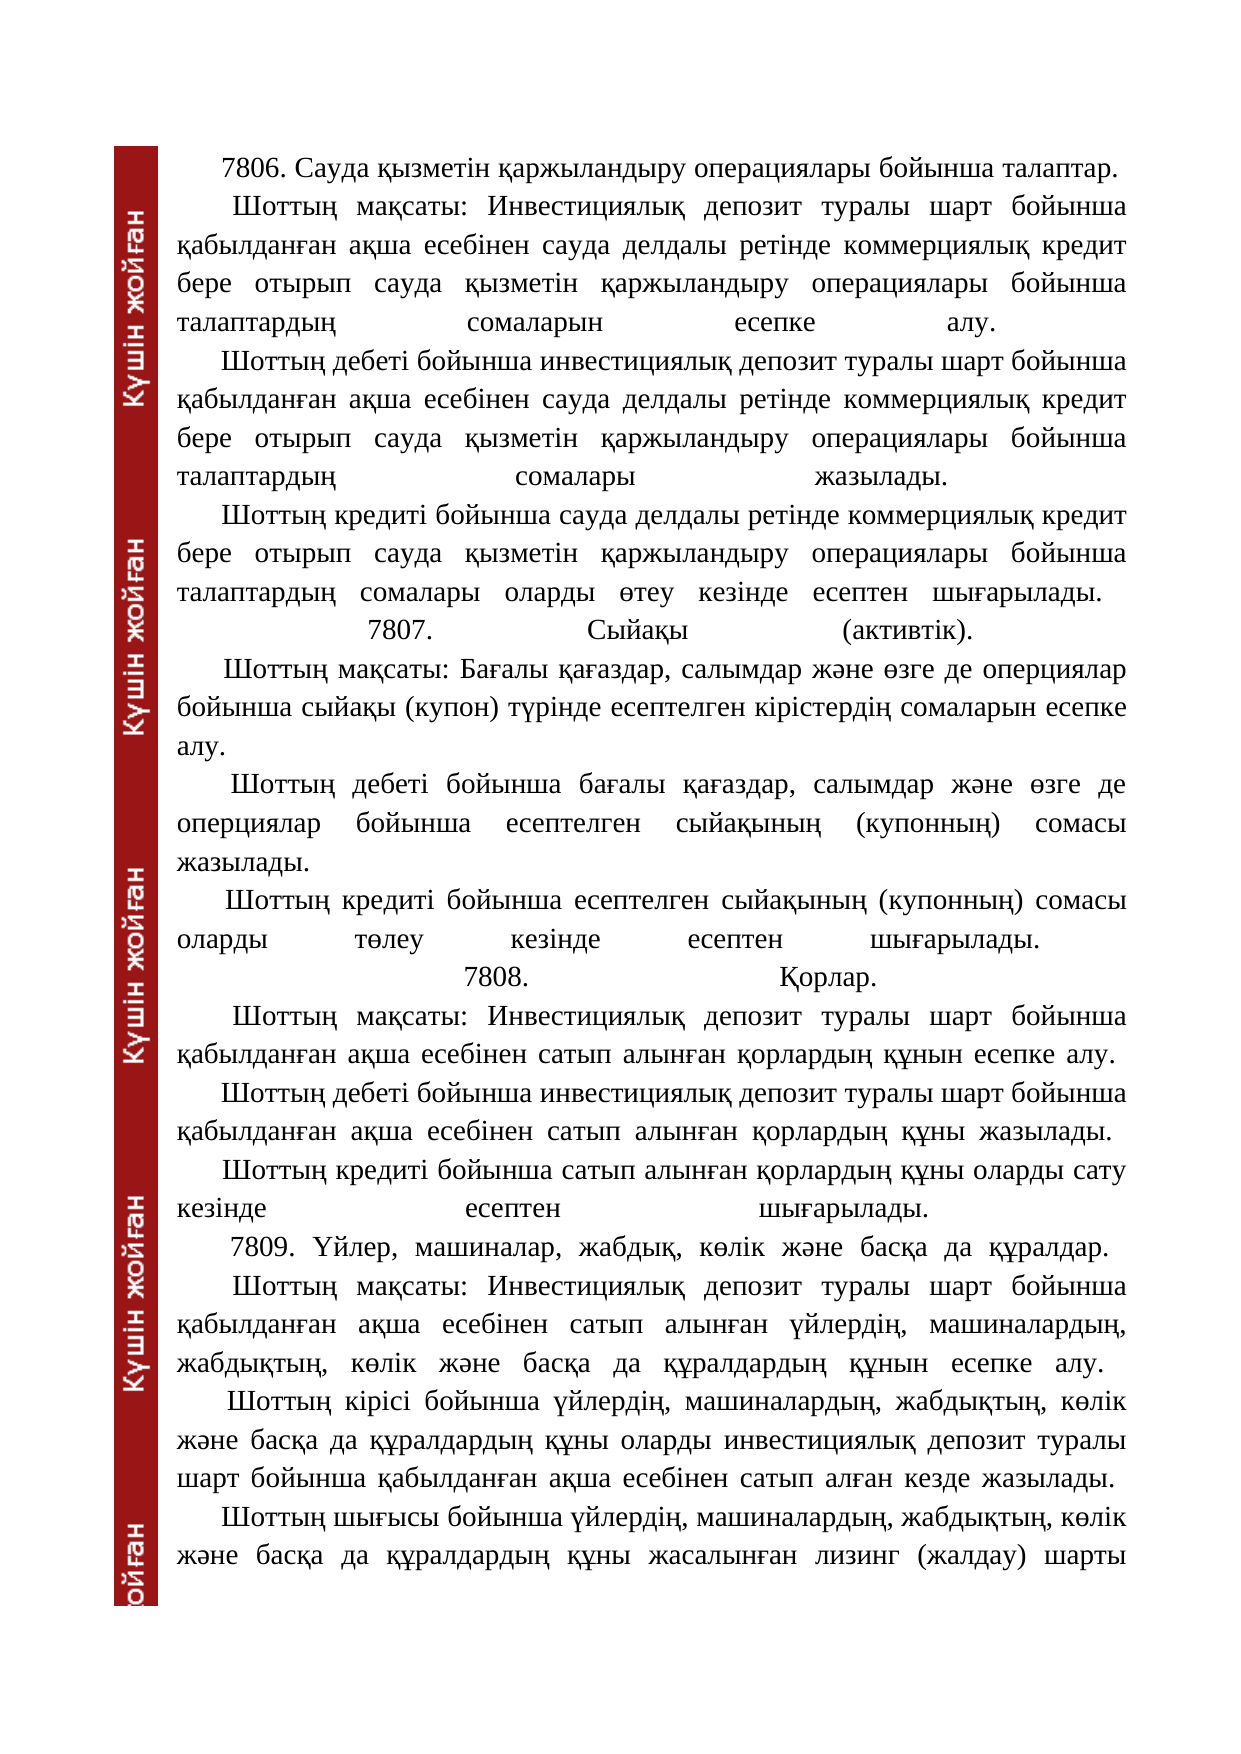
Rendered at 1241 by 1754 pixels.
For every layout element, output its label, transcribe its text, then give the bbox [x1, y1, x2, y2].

picture [114, 1571, 158, 1606]
picture [114, 146, 158, 150]
